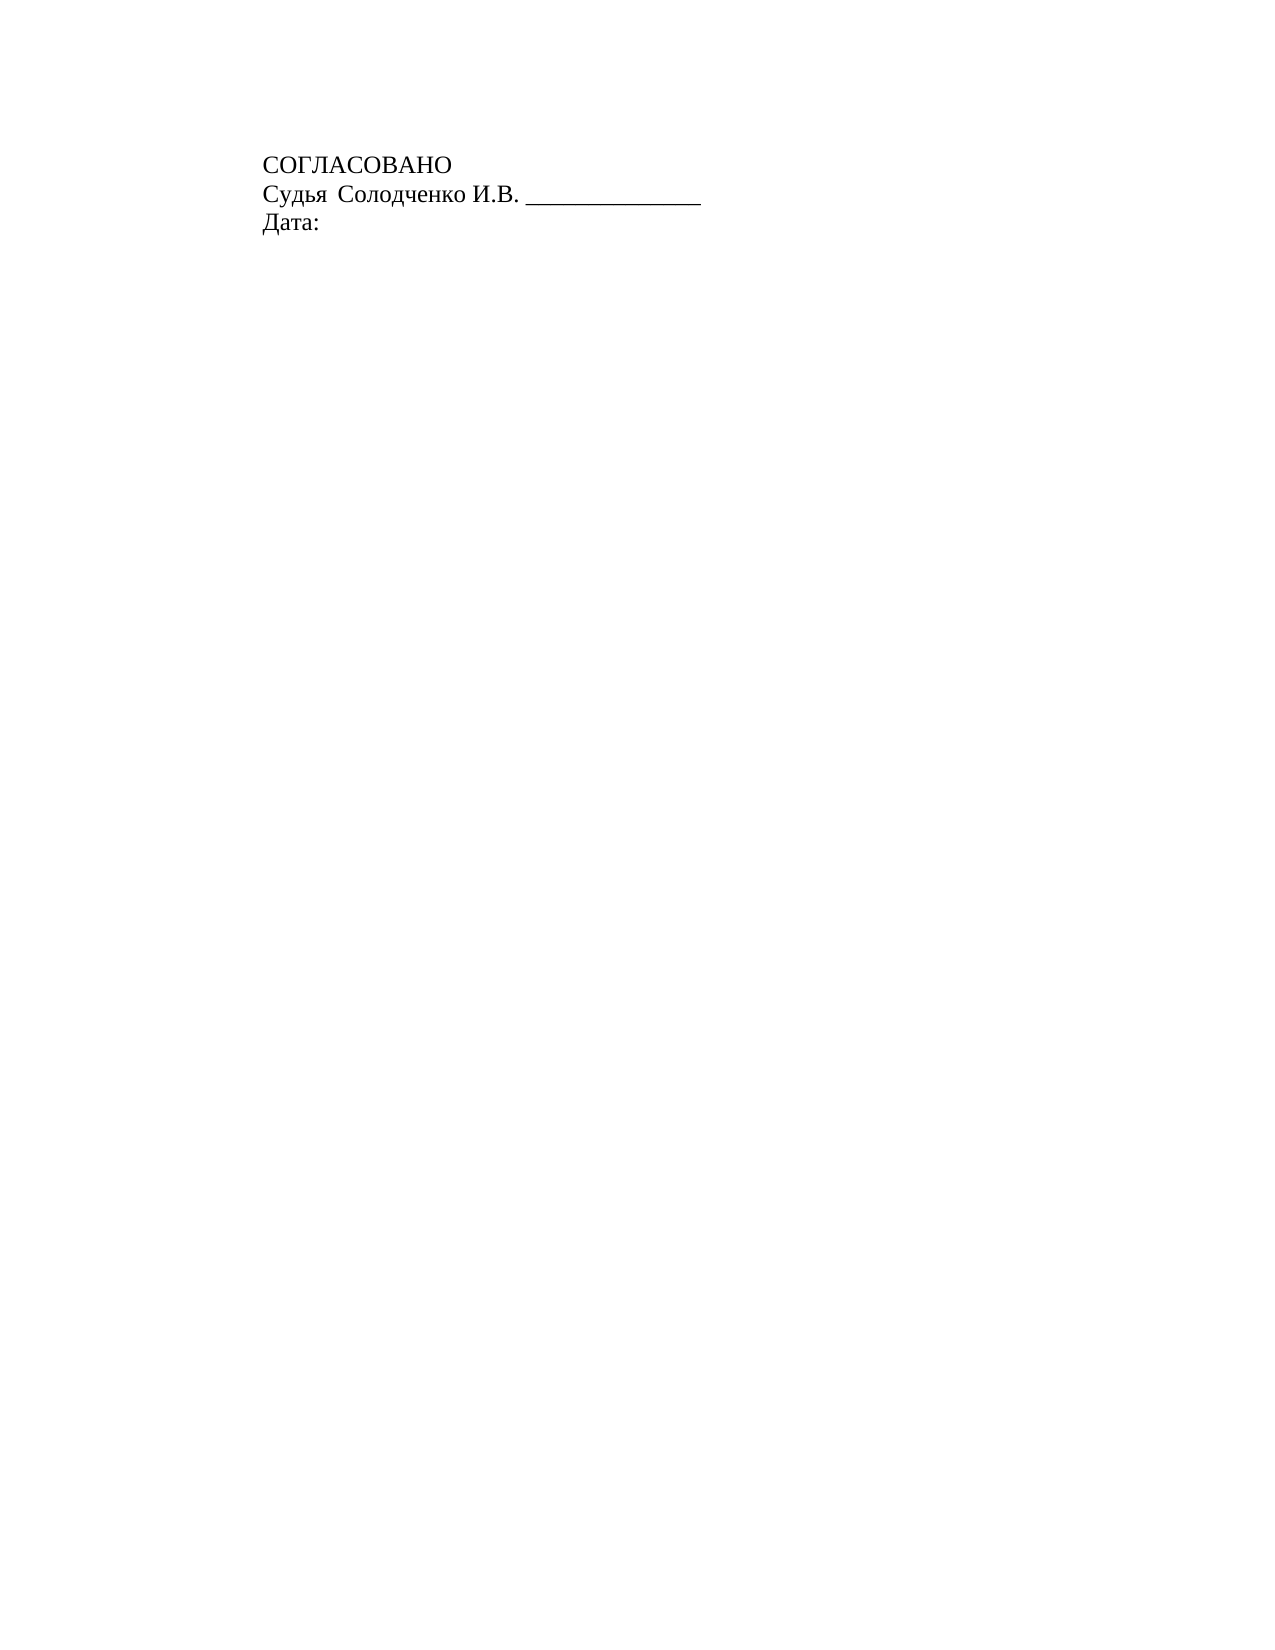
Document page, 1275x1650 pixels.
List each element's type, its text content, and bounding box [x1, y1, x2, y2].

text Судья Солодченко И.В. ______________ [187, 179, 1087, 207]
text СОГЛАСОВАНО [187, 150, 1087, 179]
text Дата: [187, 207, 1087, 236]
